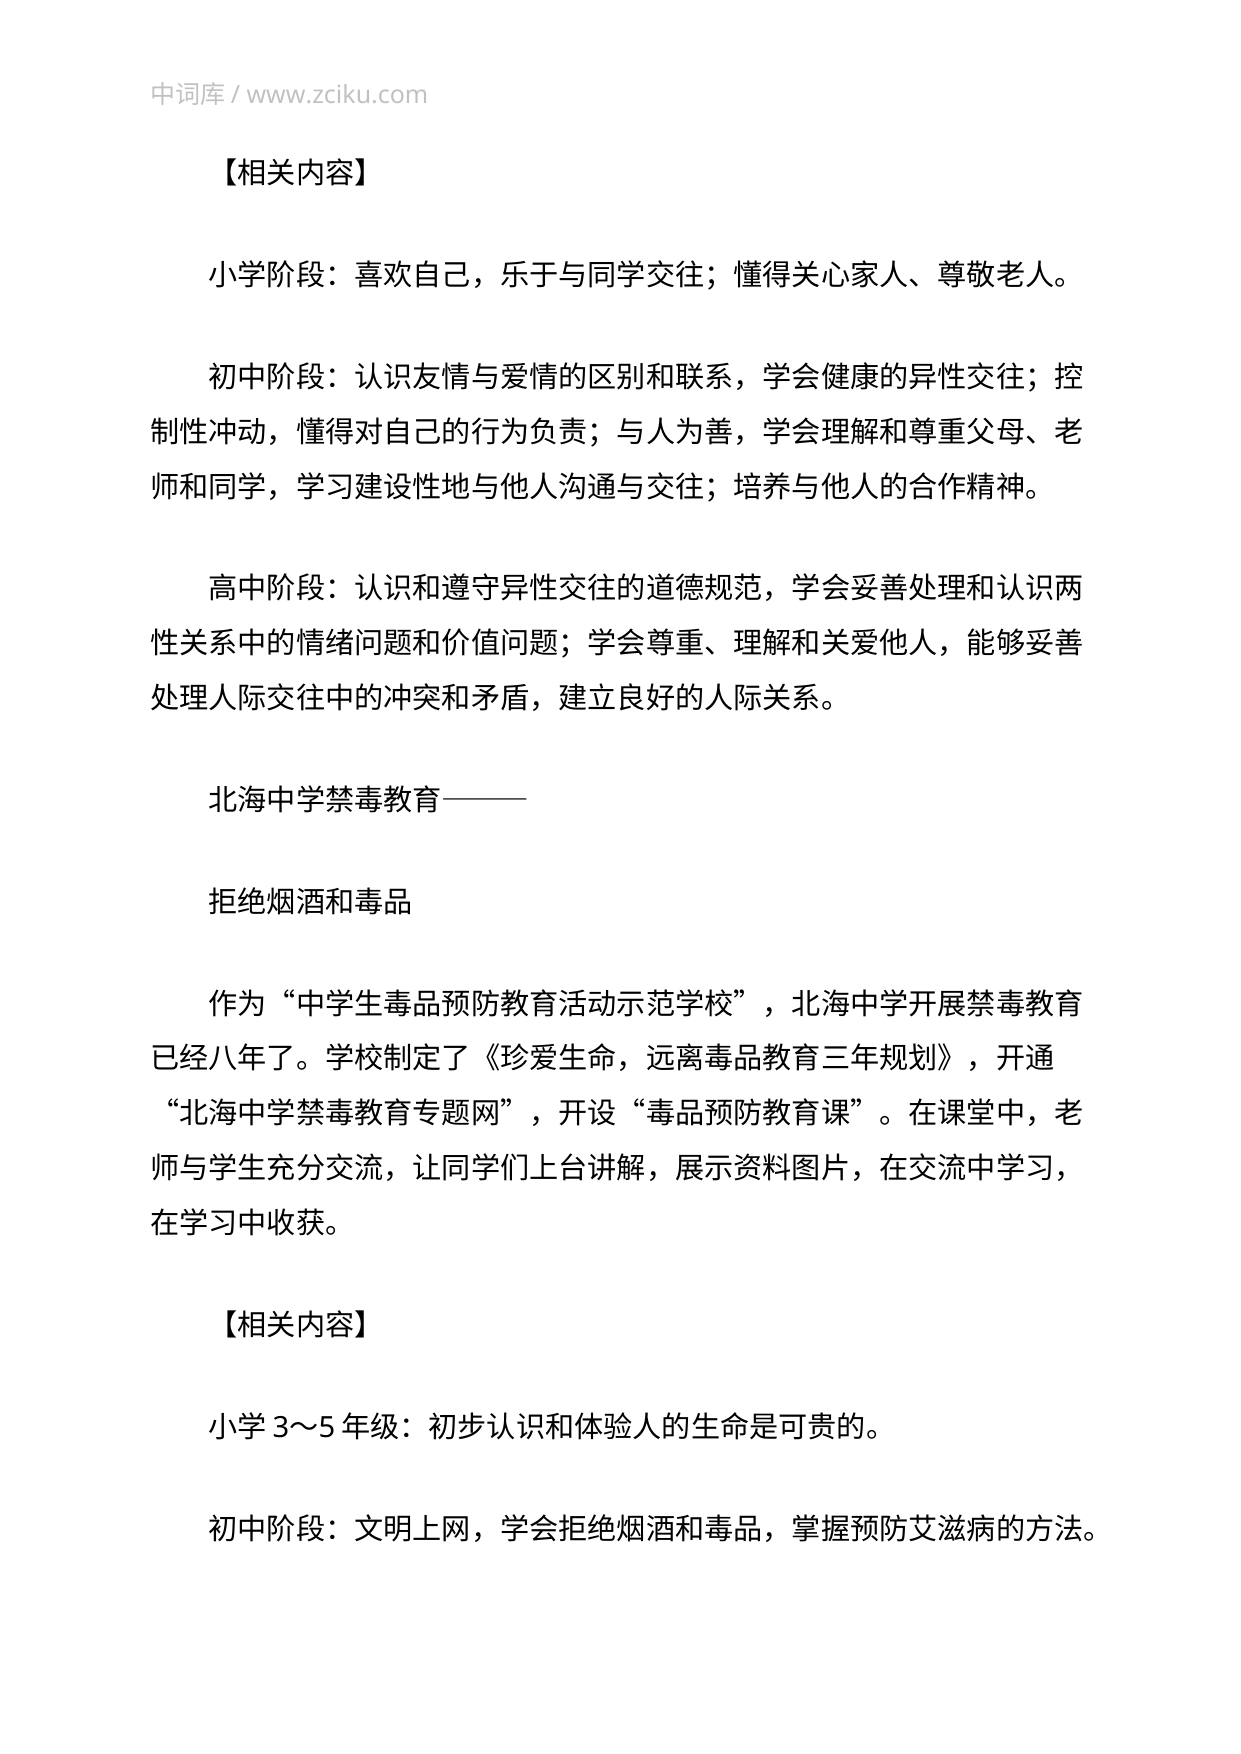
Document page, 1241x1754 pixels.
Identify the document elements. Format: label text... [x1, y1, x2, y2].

text 【相关内容】 [150, 1302, 1090, 1344]
text 小学阶段：喜欢自己，乐于与同学交往；懂得关心家人、尊敬老人。 [150, 252, 1090, 294]
text 拒绝烟酒和毒品 [150, 878, 1090, 921]
text 初中阶段：文明上网，学会拒绝烟酒和毒品，掌握预防艾滋病的方法。 [150, 1505, 1090, 1548]
text 小学3～5年级：初步认识和体验人的生命是可贵的。 [150, 1403, 1090, 1446]
text 北海中学禁毒教育——— [150, 777, 1090, 819]
text 高中阶段：认识和遵守异性交往的道德规范，学会妥善处理和认识两性关系中的情绪问题和价值问题；学会尊重、理解和关爱他人，能够妥善处理人际交往中的冲突和矛盾，建立良好的人际关系。 [150, 565, 1090, 717]
text 初中阶段：认识友情与爱情的区别和联系，学会健康的异性交往；控制性冲动，懂得对自己的行为负责；与人为善，学会理解和尊重父母、老师和同学，学习建设性地与他人沟通与交往；培养与他人的合作精神。 [150, 353, 1090, 506]
text 【相关内容】 [150, 150, 1090, 192]
text 作为“中学生毒品预防教育活动示范学校”，北海中学开展禁毒教育已经八年了。学校制定了《珍爱生命，远离毒品教育三年规划》，开通“北海中学禁毒教育专题网”，开设“毒品预防教育课”。在课堂中，老师与学生充分交流，让同学们上台讲解，展示资料图片，在交流中学习，在学习中收获。 [150, 980, 1090, 1242]
